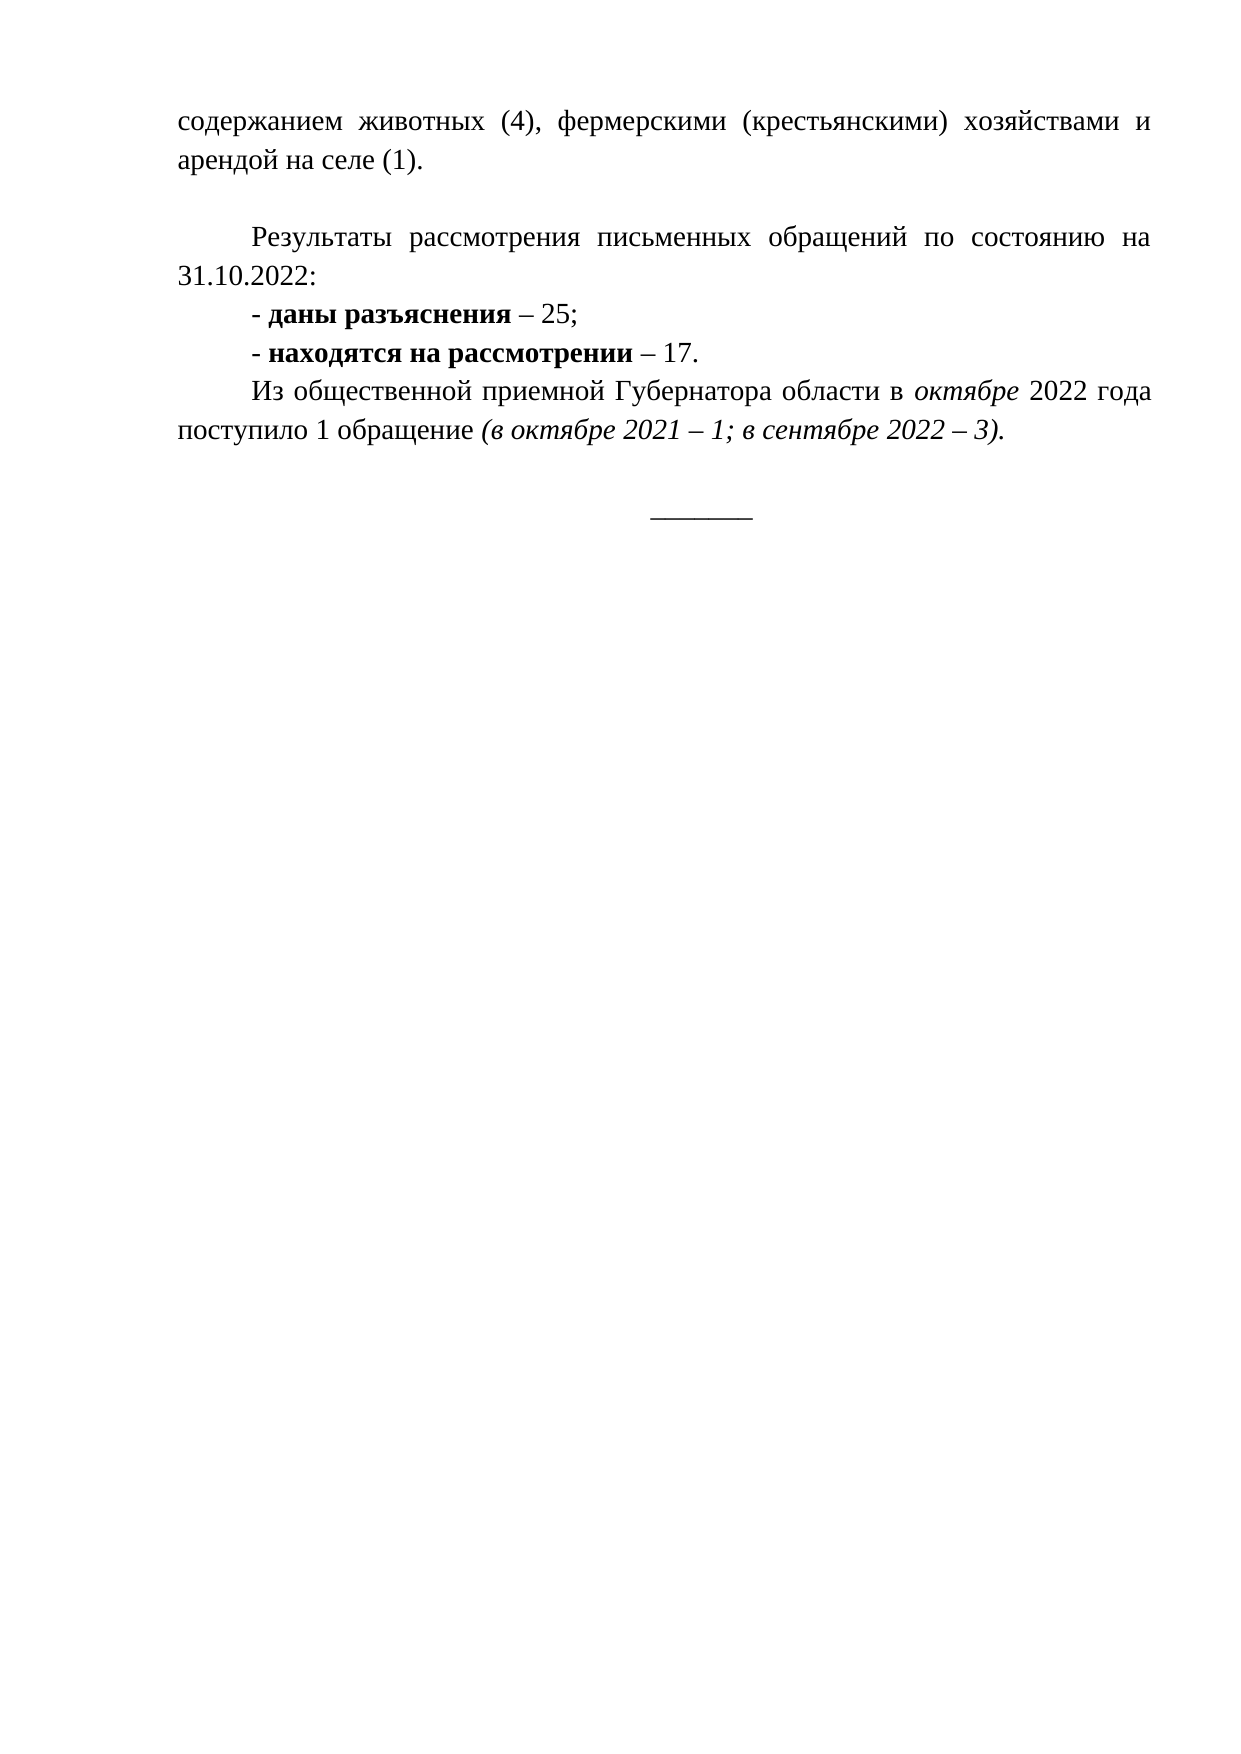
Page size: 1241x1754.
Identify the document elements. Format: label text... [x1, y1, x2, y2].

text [177, 103, 1152, 176]
text Результаты рассмотрения письменных обращений по состоянию на 31.10.2022: [177, 219, 1152, 291]
text - даны разъяснения – 25; [177, 296, 1152, 330]
text Из общественной приемной Губернатора области в октябре 2022 года поступило 1 обращение (в октябре 2021 – 1; в сентябре 2022 – 3). [177, 373, 1152, 445]
text - находятся на рассмотрении – 17. [177, 335, 1152, 368]
text _______ [177, 489, 1152, 522]
